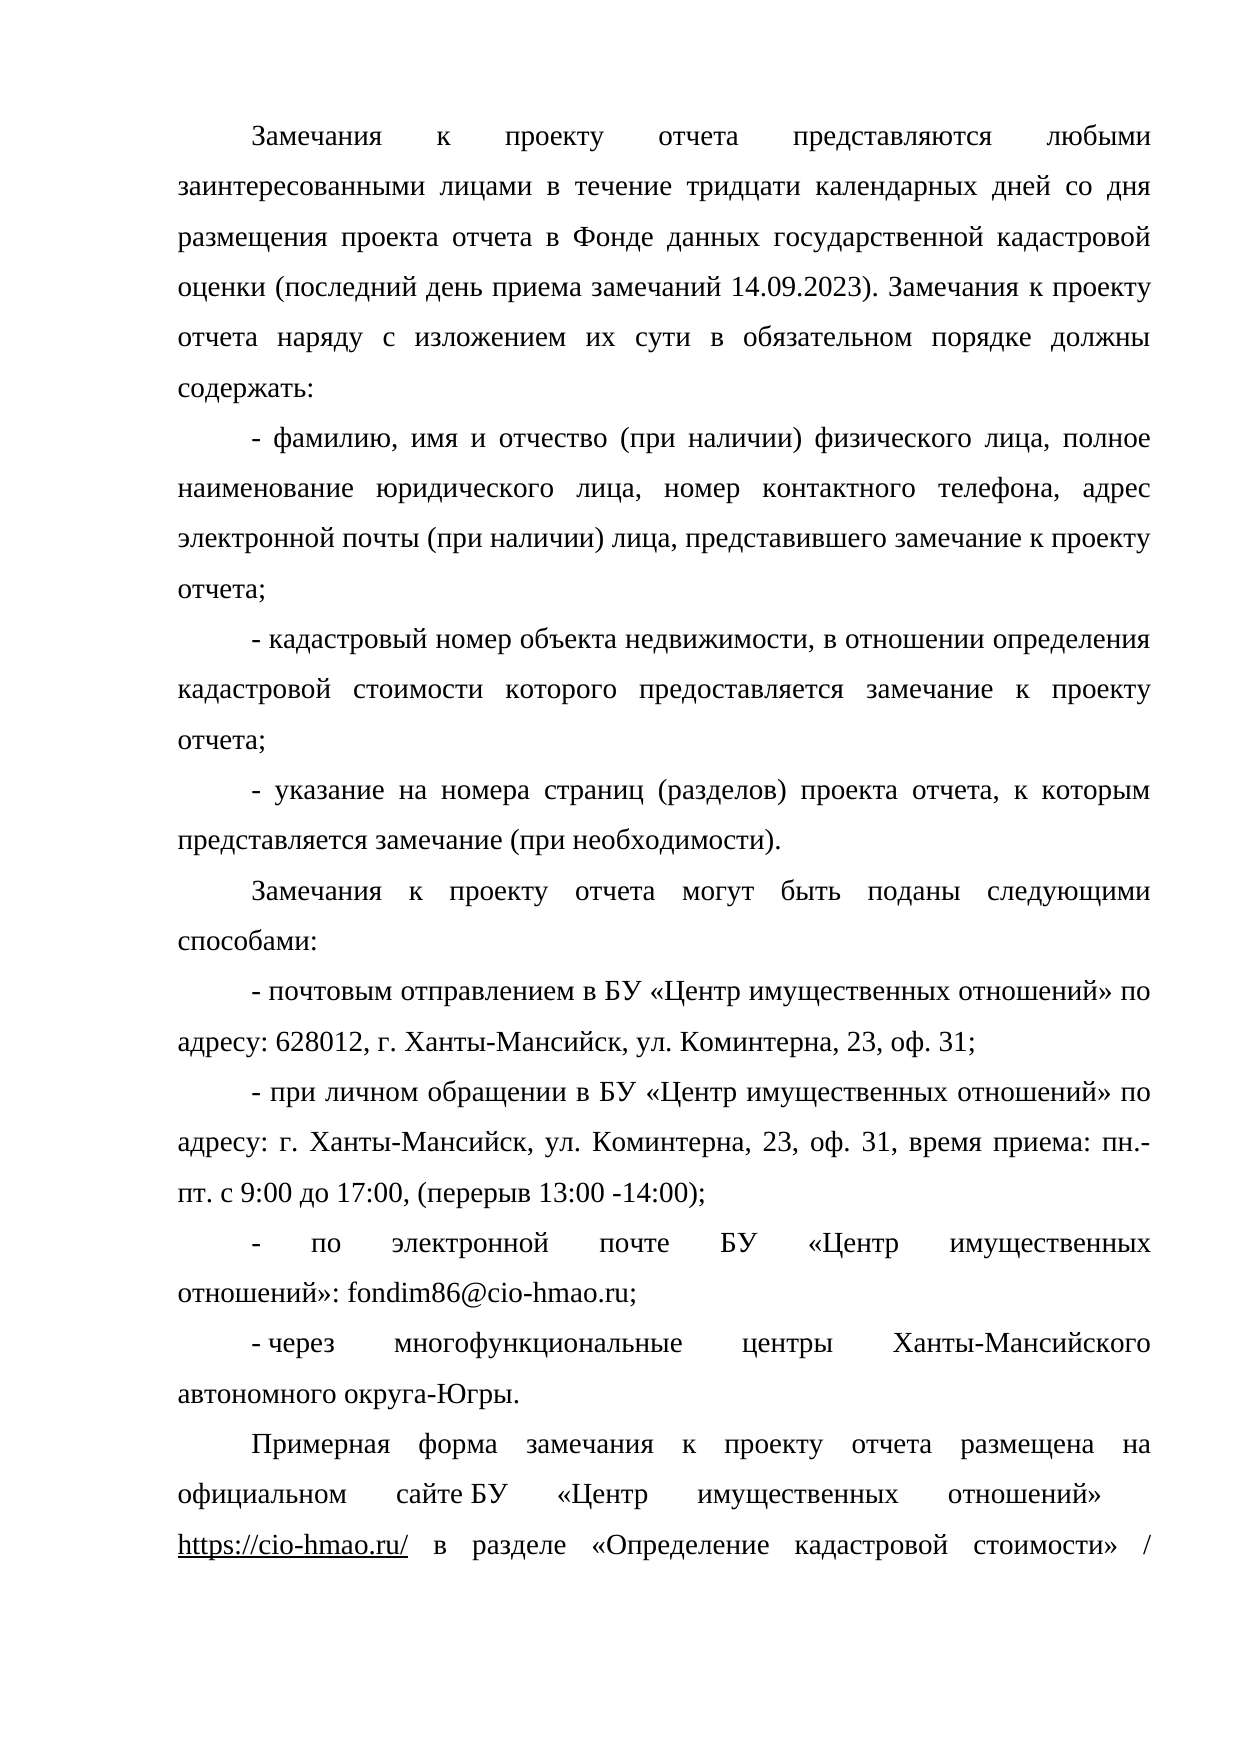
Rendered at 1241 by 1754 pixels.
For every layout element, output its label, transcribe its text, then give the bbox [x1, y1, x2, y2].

text - при личном обращении в БУ «Центр имущественных отношений» по адресу: г. Ханты-Мансийск, ул. Коминтерна, 23, оф. 31, время приема: пн.- пт. с 9:00 до 17:00, (перерыв 13:00 -14:00); [177, 1074, 1152, 1124]
text - через многофункциональные центры Ханты-Мансийского автономного округа-Югры. [177, 1326, 1152, 1409]
text - кадастровый номер объекта недвижимости, в отношении определения кадастровой стоимости которого предоставляется замечание к проекту отчета; [177, 621, 1152, 755]
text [177, 1426, 1152, 1527]
text - фамилию, имя и отчество (при наличии) физического лица, полное наименование юридического лица, номер контактного телефона, адрес электронной почты (при наличии) лица, представившего замечание к проекту отчета; [177, 420, 1152, 604]
text Замечания к проекту отчета могут быть поданы следующими способами: [177, 873, 1152, 957]
text - при личном обращении в БУ «Центр имущественных отношений» по адресу: г. Ханты-Мансийск, ул. Коминтерна, 23, оф. 31, время приема: пн.- пт. с 9:00 до 17:00, (перерыв 13:00 -14:00); [177, 1158, 1152, 1208]
text - указание на номера страниц (разделов) проекта отчета, к которым представляется замечание (при необходимости). [177, 772, 1152, 856]
text - почтовым отправлением в БУ «Центр имущественных отношений» по адресу: 628012, г. Ханты-Мансийск, ул. Коминтерна, 23, оф. 31; [177, 973, 1152, 1057]
text - по электронной почте БУ «Центр имущественных отношений»: fondim86@cio-hmao.ru; [177, 1225, 1152, 1309]
text Замечания к проекту отчета представляются любыми заинтересованными лицами в течение тридцати календарных дней со дня размещения проекта отчета в Фонде данных государственной кадастровой оценки (последний день приема замечаний 14.09.2023). Замечания к проекту отчета наряду с изложением их сути в обязательном порядке должны содержать: [177, 118, 1152, 403]
